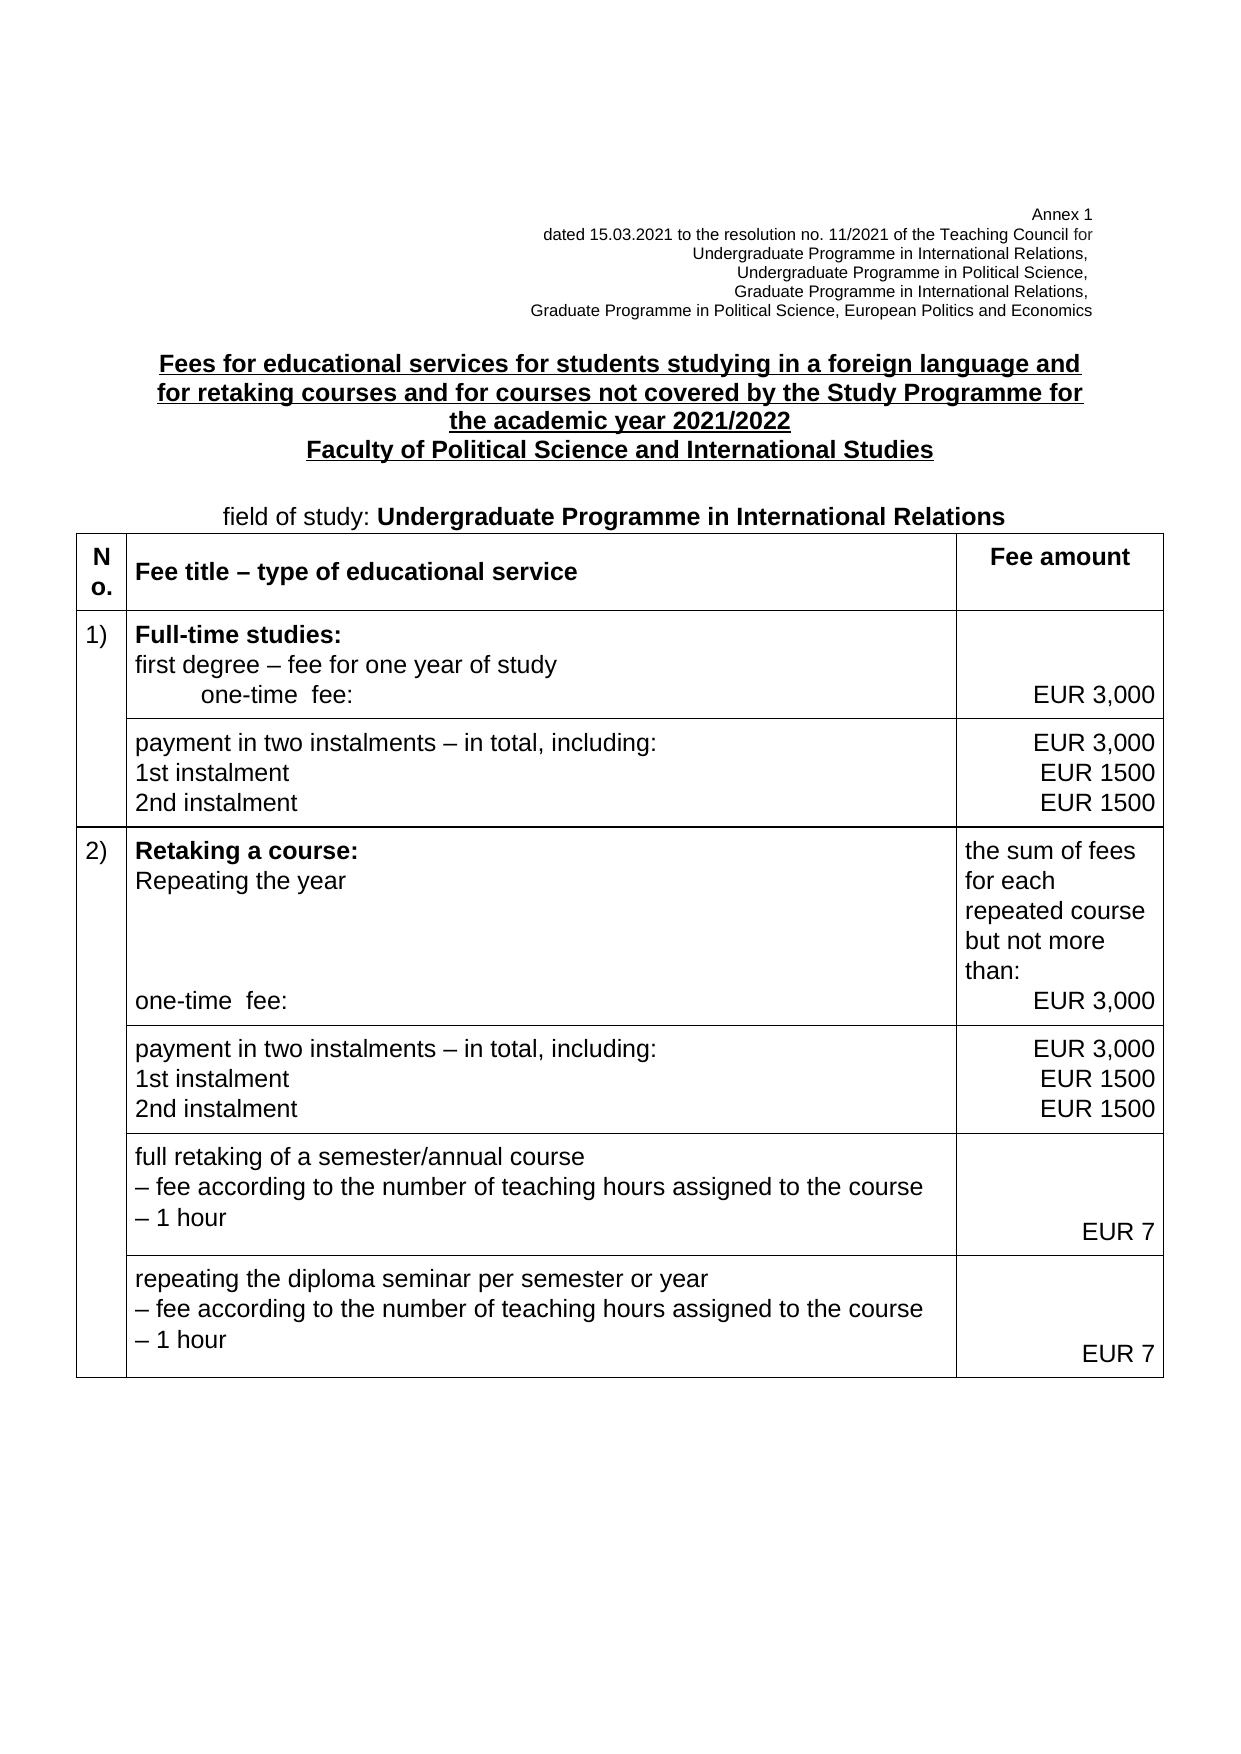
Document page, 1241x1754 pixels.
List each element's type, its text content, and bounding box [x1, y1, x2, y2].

table_cell EUR 3,000 EUR 1500 EUR 1500 [957, 1026, 1163, 1133]
text dated 15.03.2021 to the resolution no. 11/2021 of the Teaching Council for Undergraduate Programme in International Relations, Undergraduate Programme in Political Science, Graduate Programme in International Relations, Graduate Programme in Political Science, European Politics and Economics [148, 224, 1093, 320]
table_header No. [77, 534, 126, 610]
table_cell EUR 7 [957, 1134, 1163, 1255]
table_cell EUR 3,000 EUR 1500 EUR 1500 [957, 719, 1163, 826]
table_cell EUR 3,000 [957, 611, 1163, 718]
table_cell payment in two instalments – in total, including: 1st instalment 2nd instalment [127, 1026, 956, 1133]
text Fees for educational services for students studying in a foreign language and for retaking courses and for courses not covered by the Study Programme for the academic year 2021/2022 [148, 349, 1093, 435]
table_cell full retaking of a semester/annual course – fee according to the number of teaching hours assigned to the course – 1 hour [127, 1134, 956, 1255]
table_cell repeating the diploma seminar per semester or year – fee according to the number of teaching hours assigned to the course – 1 hour [127, 1256, 956, 1377]
table_cell Retaking a course: Repeating the year one-time fee: [127, 828, 956, 1025]
table_header Fee title – type of educational service [127, 534, 956, 610]
text Faculty of Political Science and International Studies [148, 435, 1093, 464]
table_cell EUR 7 [957, 1256, 1163, 1377]
table_header Fee amount [957, 534, 1163, 610]
table_cell the sum of fees for each repeated course but not more than: EUR 3,000 [957, 828, 1163, 1025]
table_cell Full-time studies: first degree – fee for one year of study one-time fee: [127, 611, 956, 718]
table_cell 1) [77, 611, 126, 826]
table_cell 2) [77, 828, 126, 1377]
text Annex 1 [148, 205, 1093, 224]
table_cell payment in two instalments – in total, including: 1st instalment 2nd instalment [127, 719, 956, 826]
subtitle field of study: Undergraduate Programme in International Relations [223, 502, 1093, 531]
